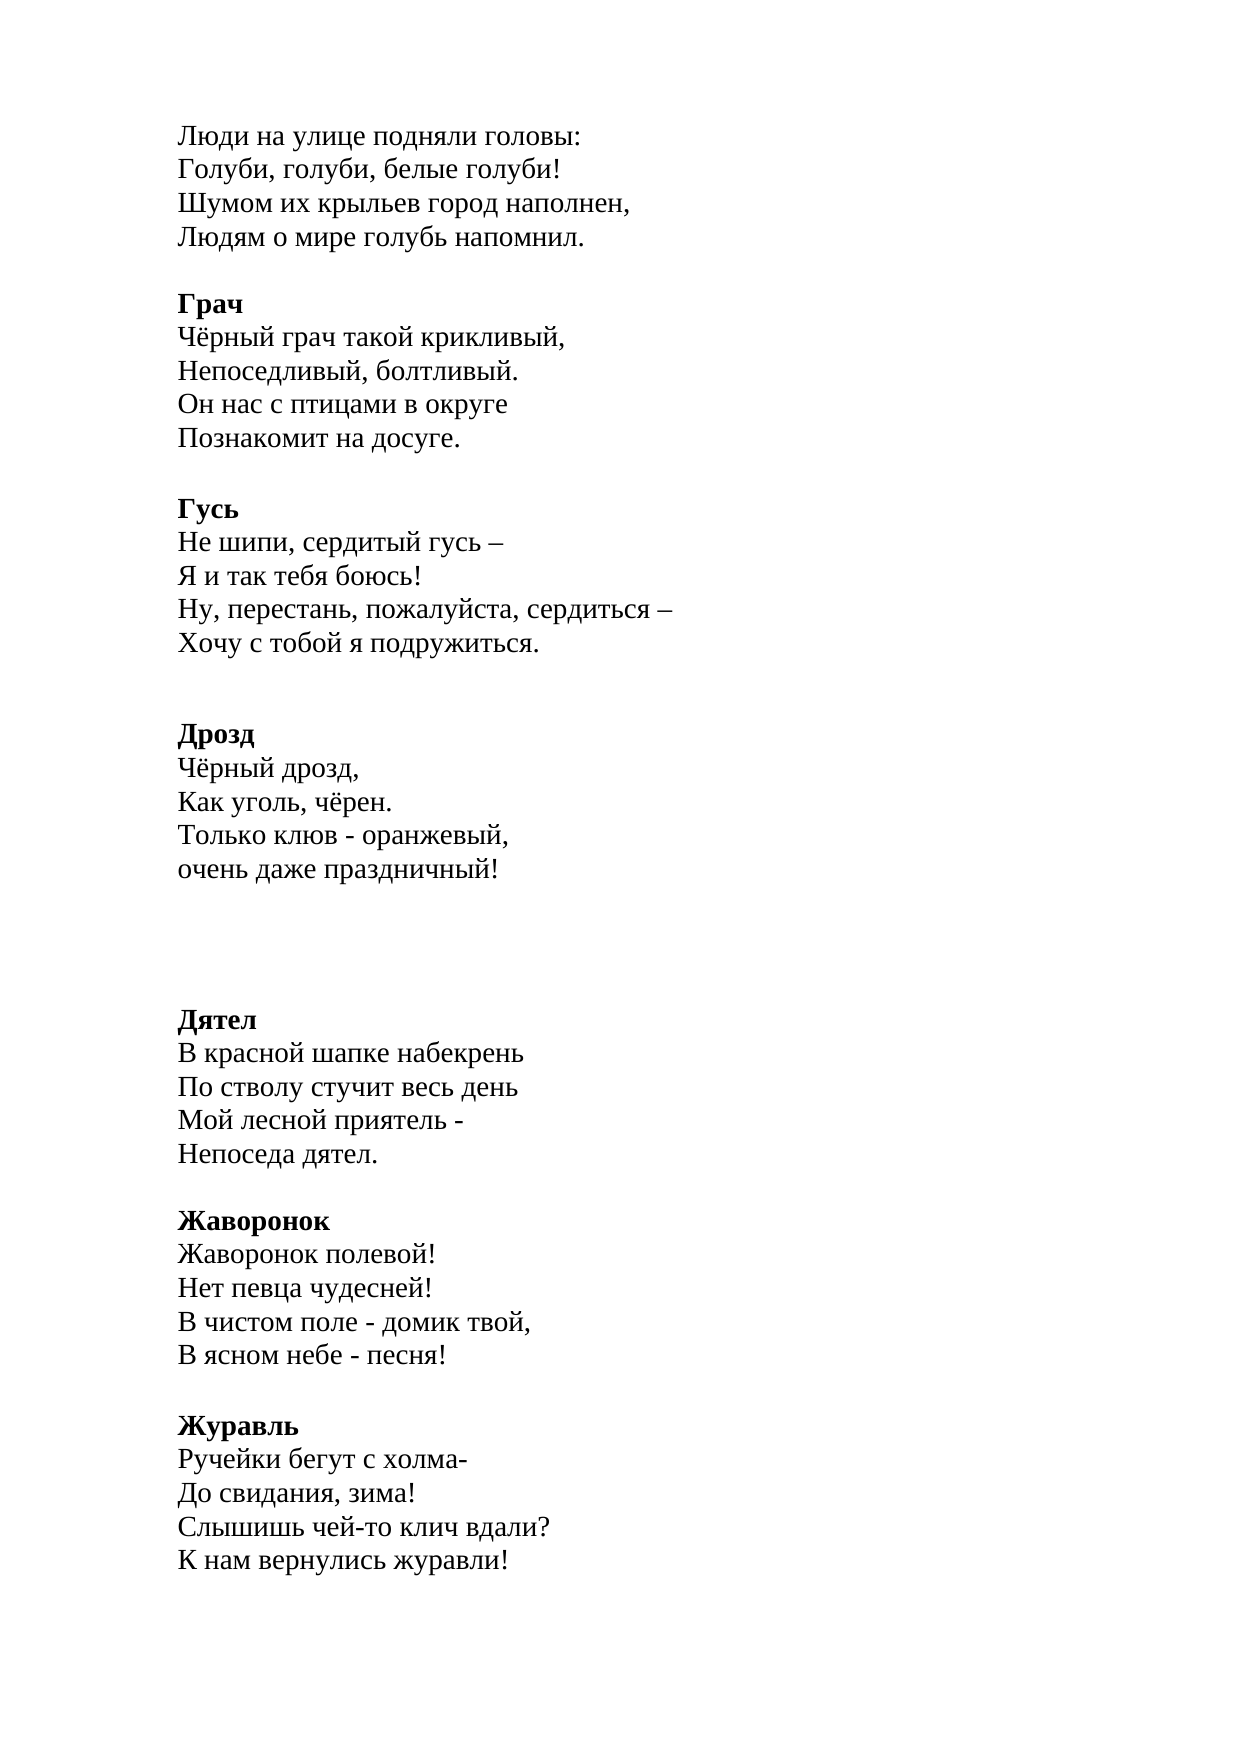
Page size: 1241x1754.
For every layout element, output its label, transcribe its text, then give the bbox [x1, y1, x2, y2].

text Жаворонок [177, 1203, 1152, 1237]
text В красной шапке набекрень По стволу стучит весь день Мой лесной приятель - Непоседа дятел. [177, 1035, 1152, 1169]
text Грач [177, 286, 1152, 319]
text Не шипи, сердитый гусь – Я и так тебя боюсь! Ну, перестань, пожалуйста, сердиться – Хочу с тобой я подружиться. [177, 524, 1152, 658]
text Дрозд [177, 717, 1152, 750]
text Чёрный дрозд, Как уголь, чёрен. Только клюв - оранжевый, очень даже праздничный! [177, 750, 1152, 884]
text Гусь [177, 491, 1152, 524]
text Журавль [177, 1404, 1152, 1442]
text Жаворонок полевой! Нет певца чудесней! В чистом поле - домик твой, В ясном небе - песня! [177, 1237, 1152, 1371]
text Чёрный грач такой крикливый, Непоседливый, болтливый. Он нас с птицами в округе Познакомит на досуге. [177, 319, 1152, 453]
text Дятел [177, 1002, 1152, 1035]
text Ручейки бегут с холма- До свидания, зима! Слышишь чей-то клич вдали? К нам вернулись журавли! [177, 1442, 1152, 1576]
text Люди на улице подняли головы: Голуби, голуби, белые голуби! Шумом их крыльев город наполнен, Людям о мире голубь напомнил. [177, 118, 1152, 252]
